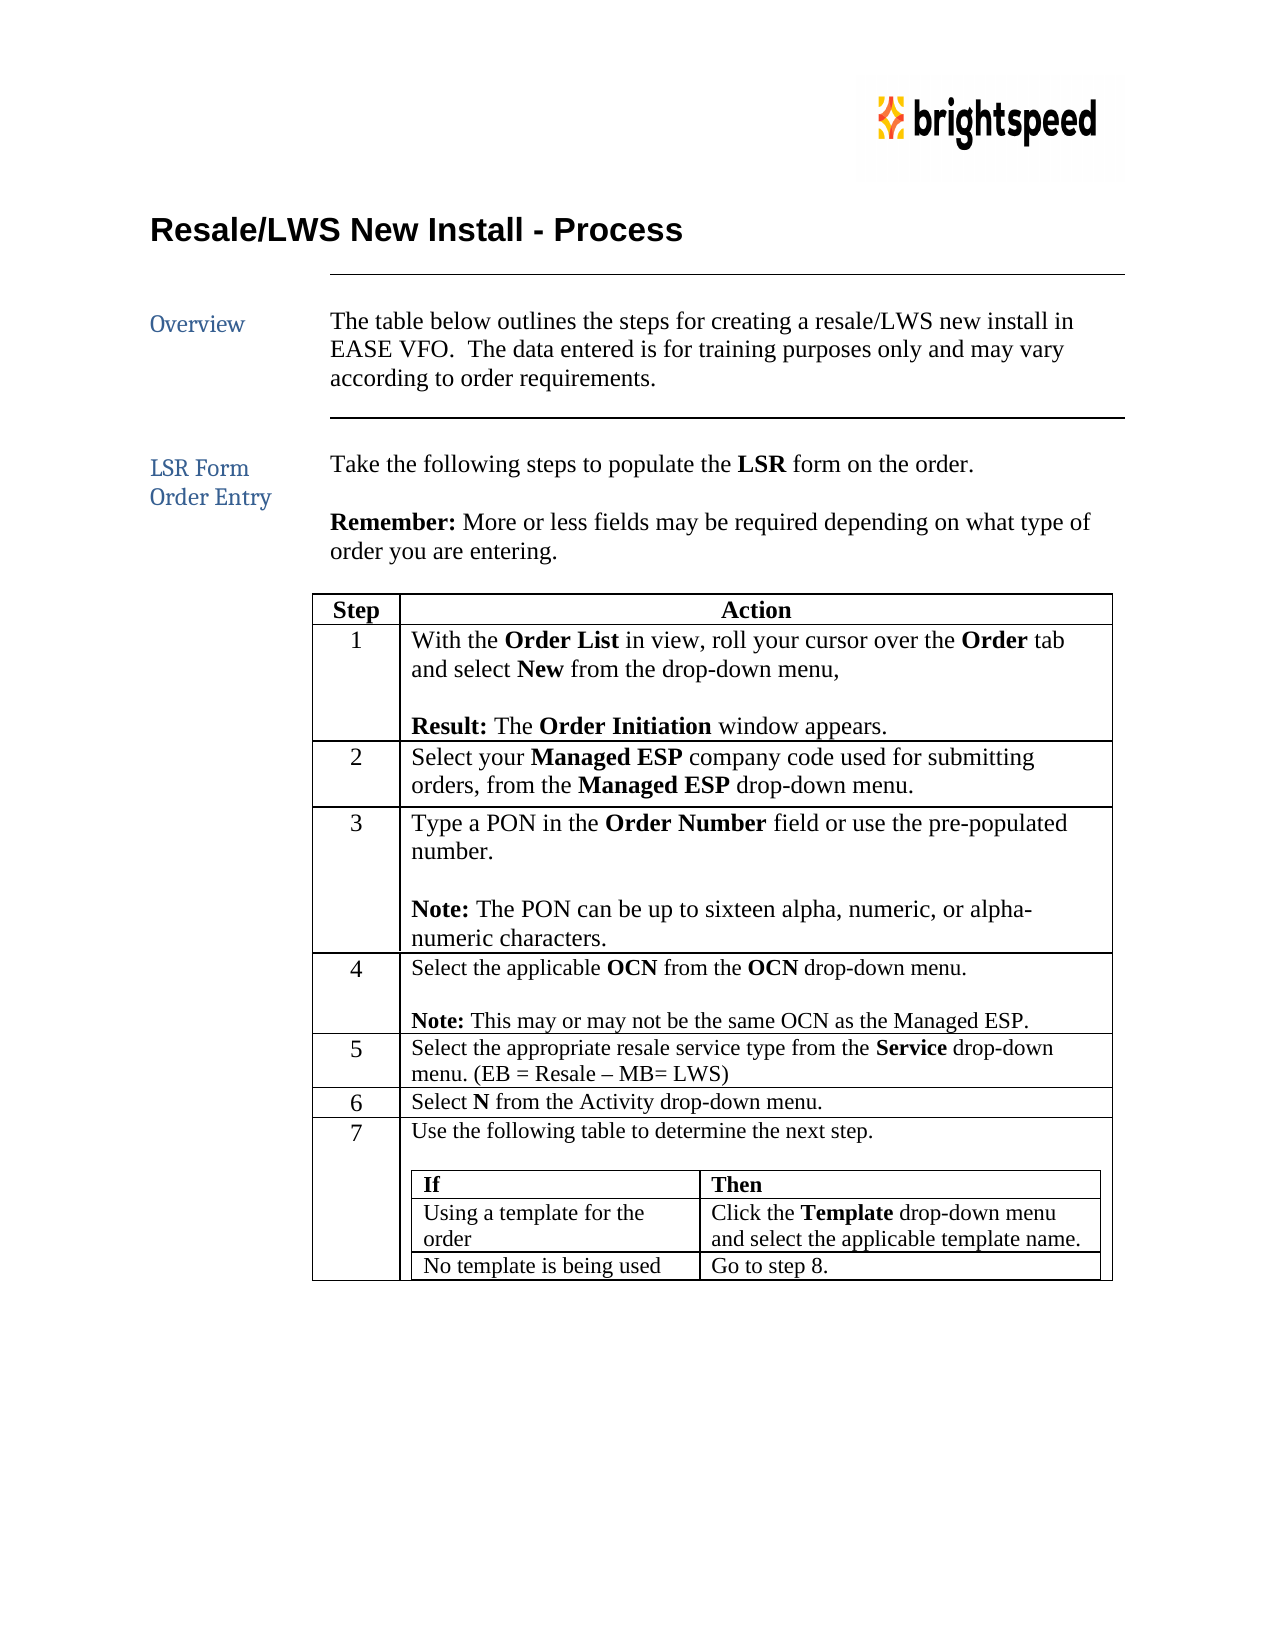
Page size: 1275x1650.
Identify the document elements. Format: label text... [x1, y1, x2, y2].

table_cell 7 [313, 1118, 399, 1280]
table_cell 6 [313, 1088, 399, 1117]
table_cell Select your Managed ESP company code used for submitting orders, from the Managed ESP drop-down menu. [401, 742, 1112, 806]
table_cell Type a PON in the Order Number field or use the pre-populated number. Note: The PON can be up to sixteen alpha, numeric, or alpha-numeric characters. [401, 808, 1112, 951]
table_header LSR Form Order Entry [139, 450, 319, 564]
table_header Take the following steps to populate the LSR form on the order. Remember: More or less fields may be required depending on what type of order you are entering. [319, 450, 1125, 564]
table_cell Use the following table to determine the next step. [401, 1118, 1112, 1280]
table_cell 2 [313, 742, 399, 806]
table_cell 5 [313, 1034, 399, 1087]
table_cell 3 [313, 808, 399, 951]
table_header Action [401, 595, 1112, 623]
picture [855, 75, 1125, 182]
table_cell With the Order List in view, roll your cursor over the Order tab and select New from the drop-down menu, Result: The Order Initiation window appears. [401, 625, 1112, 740]
table_header Select the applicable OCN from the OCN drop-down menu. Note: This may or may not be the same OCN as the Managed ESP. [401, 954, 1112, 1033]
table_header The table below outlines the steps for creating a resale/LWS new install in EASE VFO. The data entered is for training purposes only and may vary according to order requirements. [319, 306, 1125, 392]
table_cell Select the appropriate resale service type from the Service drop-down menu. (EB = Resale – MB= LWS) [401, 1034, 1112, 1087]
table_cell 1 [313, 625, 399, 740]
table_header Step [313, 595, 399, 623]
title Resale/LWS New Install - Process [150, 210, 1125, 248]
table_cell Select N from the Activity drop-down menu. [401, 1088, 1112, 1117]
table_header Overview [139, 306, 319, 392]
table_header 4 [313, 954, 399, 1033]
